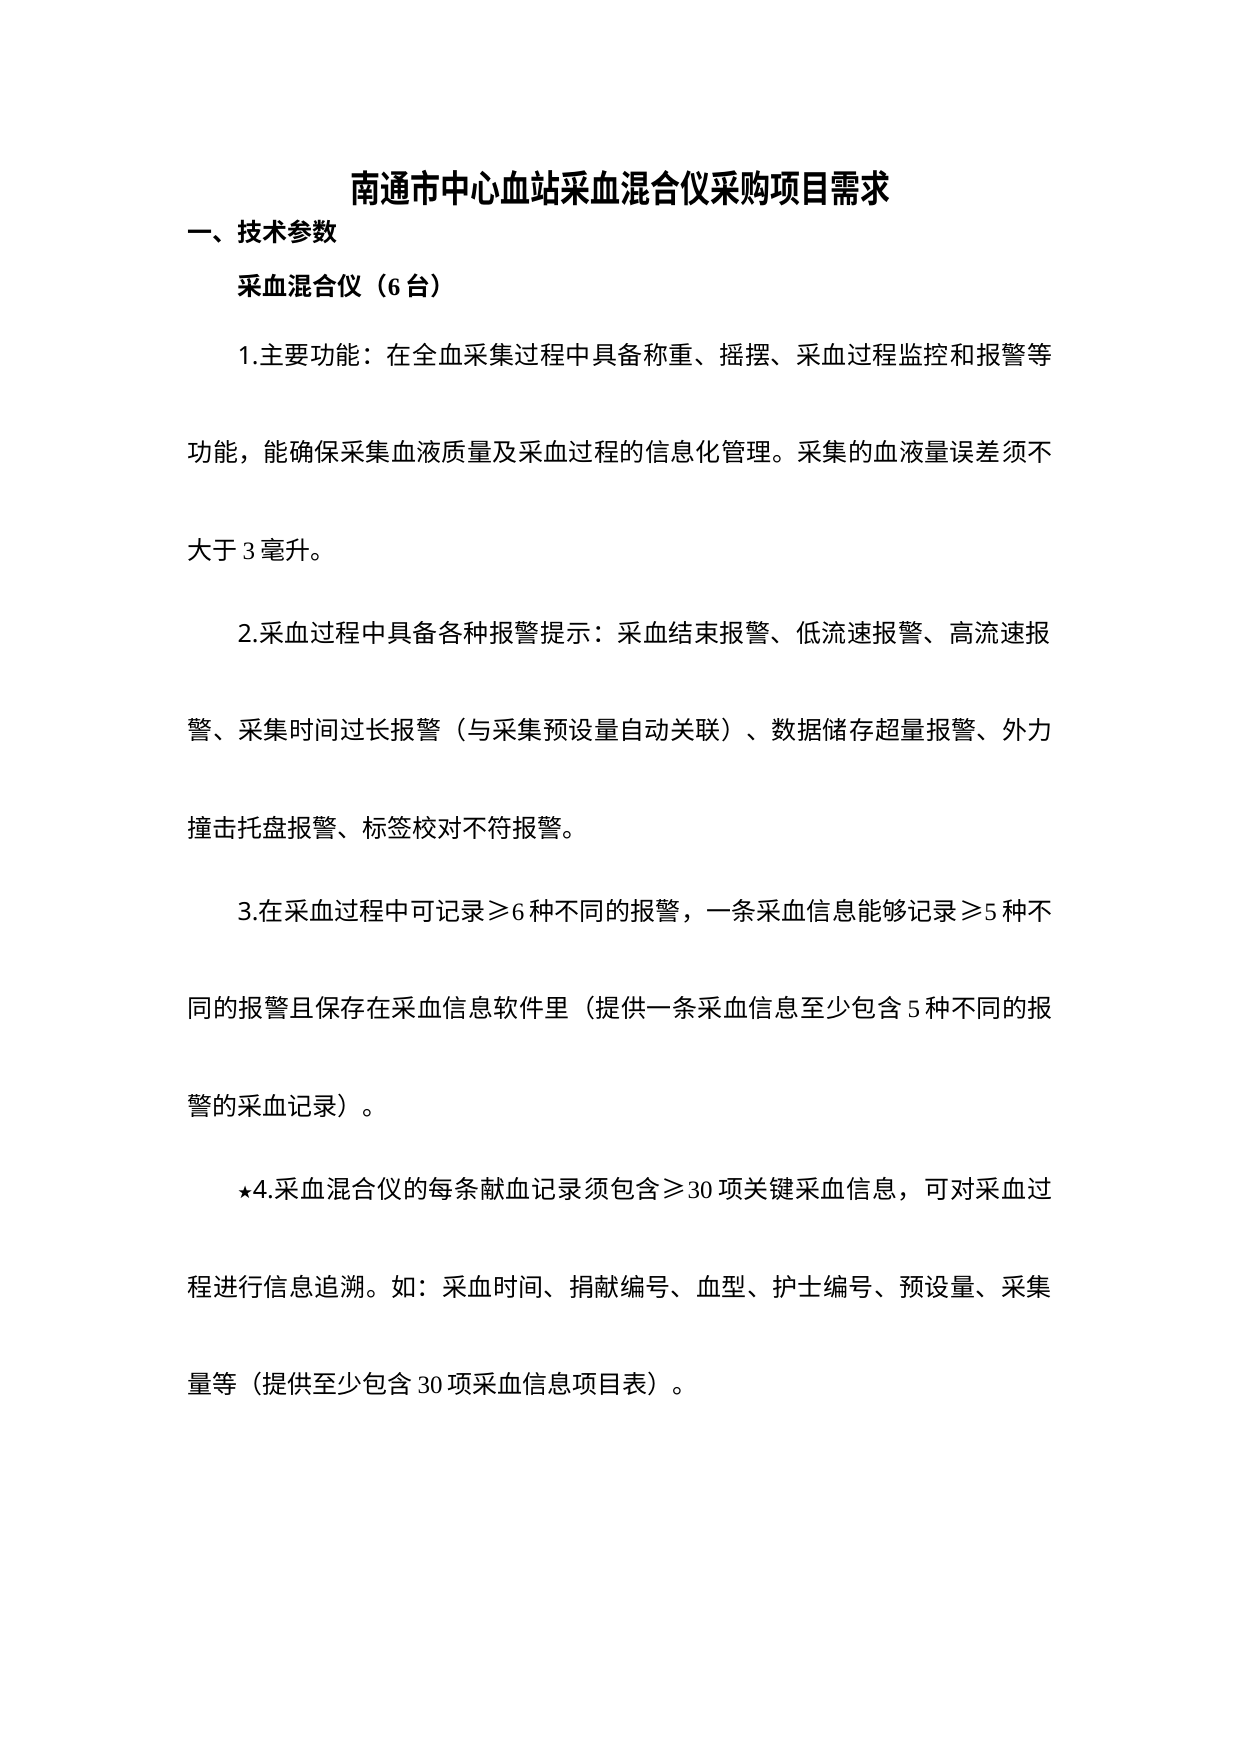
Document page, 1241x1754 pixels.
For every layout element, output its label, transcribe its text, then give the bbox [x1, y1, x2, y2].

text 1.主要功能：在全血采集过程中具备称重、摇摆、采血过程监控和报警等功能，能确保采集血液质量及采血过程的信息化管理。采集的血液量误差须不大于3毫升。 [187, 321, 1053, 581]
text 3.在采血过程中可记录≥6种不同的报警，一条采血信息能够记录≥5种不同的报警且保存在采血信息软件里（提供一条采血信息至少包含5种不同的报警的采血记录）。 [187, 877, 1053, 1137]
text 南通市中心血站采血混合仪采购项目需求 [187, 162, 1053, 212]
text 2.采血过程中具备各种报警提示：采血结束报警、低流速报警、高流速报警、采集时间过长报警（与采集预设量自动关联）、数据储存超量报警、外力撞击托盘报警、标签校对不符报警。 [187, 599, 1053, 859]
text ★4.采血混合仪的每条献血记录须包含≥30项关键采血信息，可对采血过程进行信息追溯。如：采血时间、捐献编号、血型、护士编号、预设量、采集量等（提供至少包含30项采血信息项目表）。 [187, 1155, 1053, 1415]
text 一、技术参数 [187, 212, 1053, 248]
text 采血混合仪（6台） [187, 266, 1053, 303]
